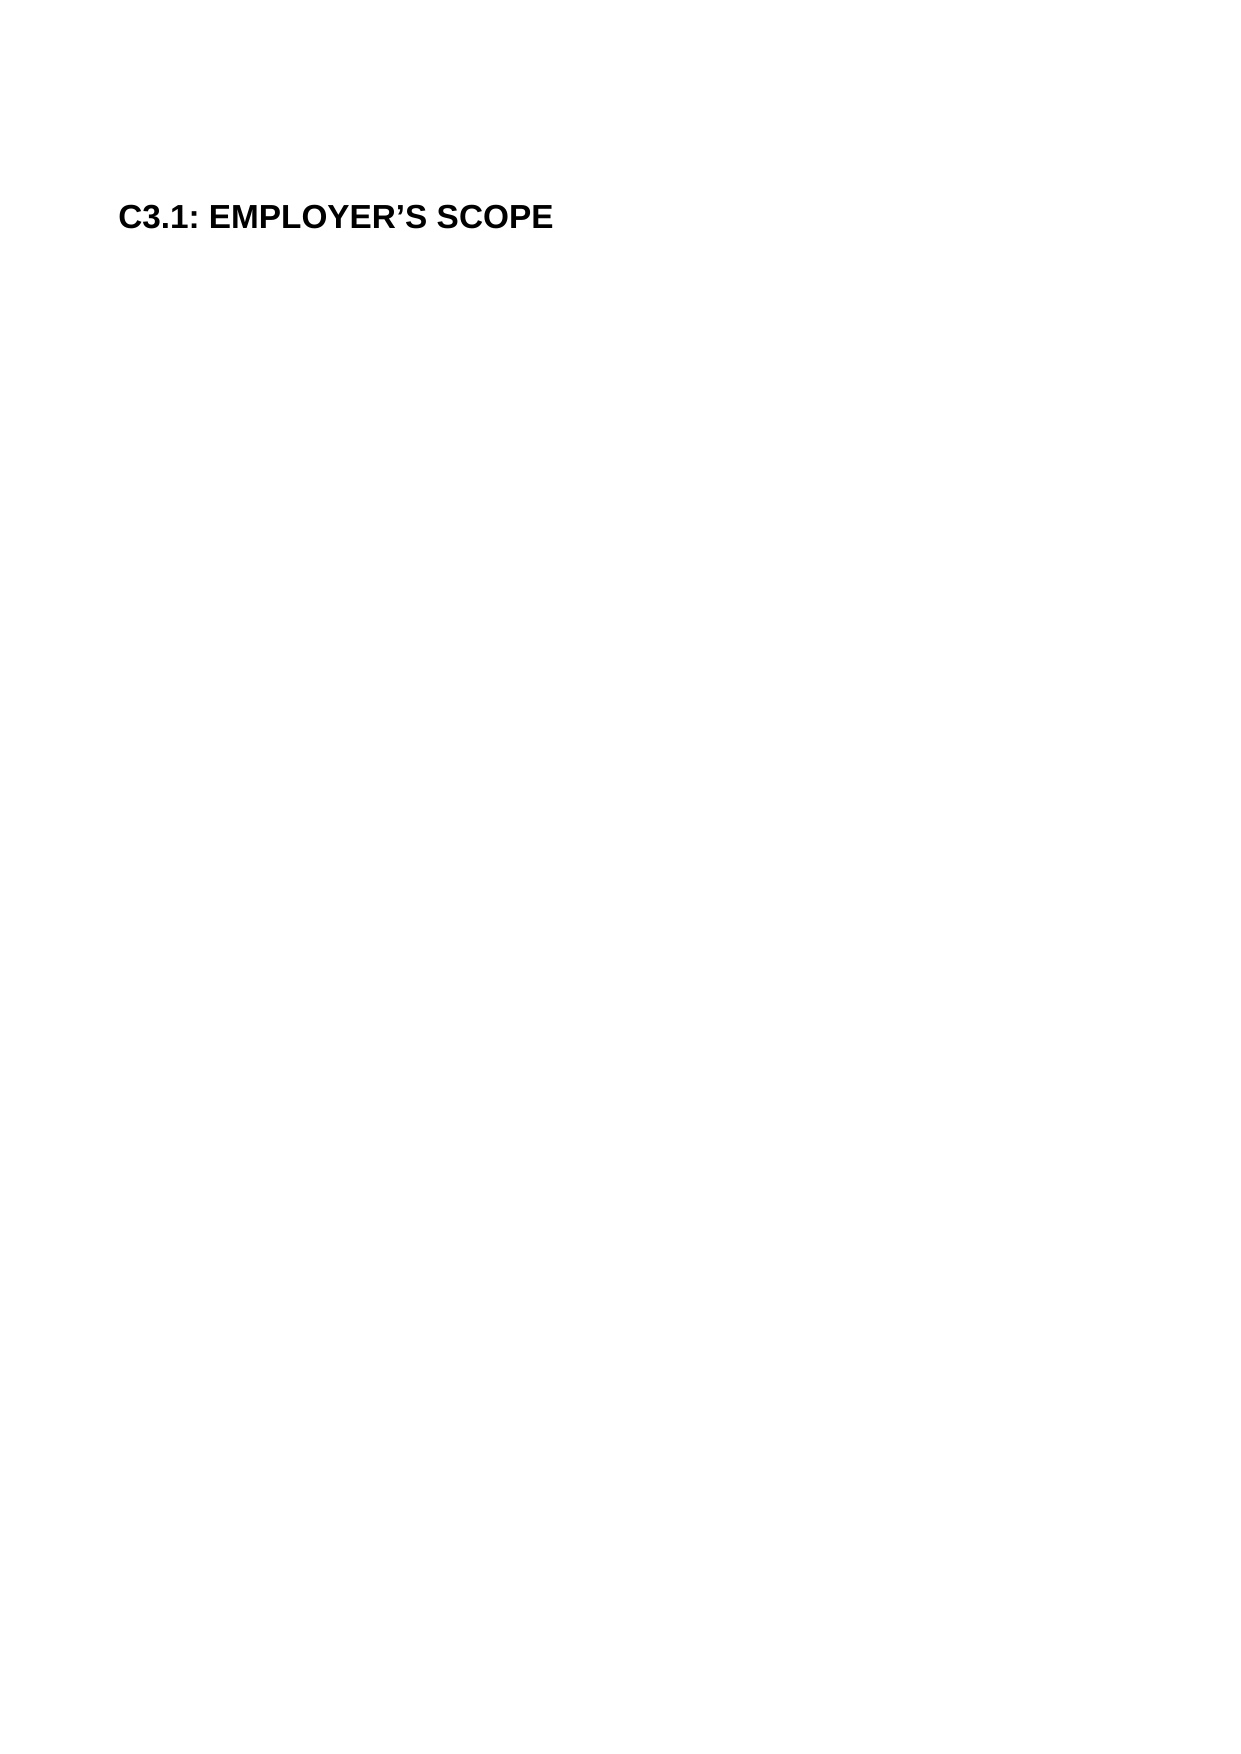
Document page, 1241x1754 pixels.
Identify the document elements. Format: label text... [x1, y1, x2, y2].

title C3.1: Employer’s scope [118, 197, 1122, 235]
